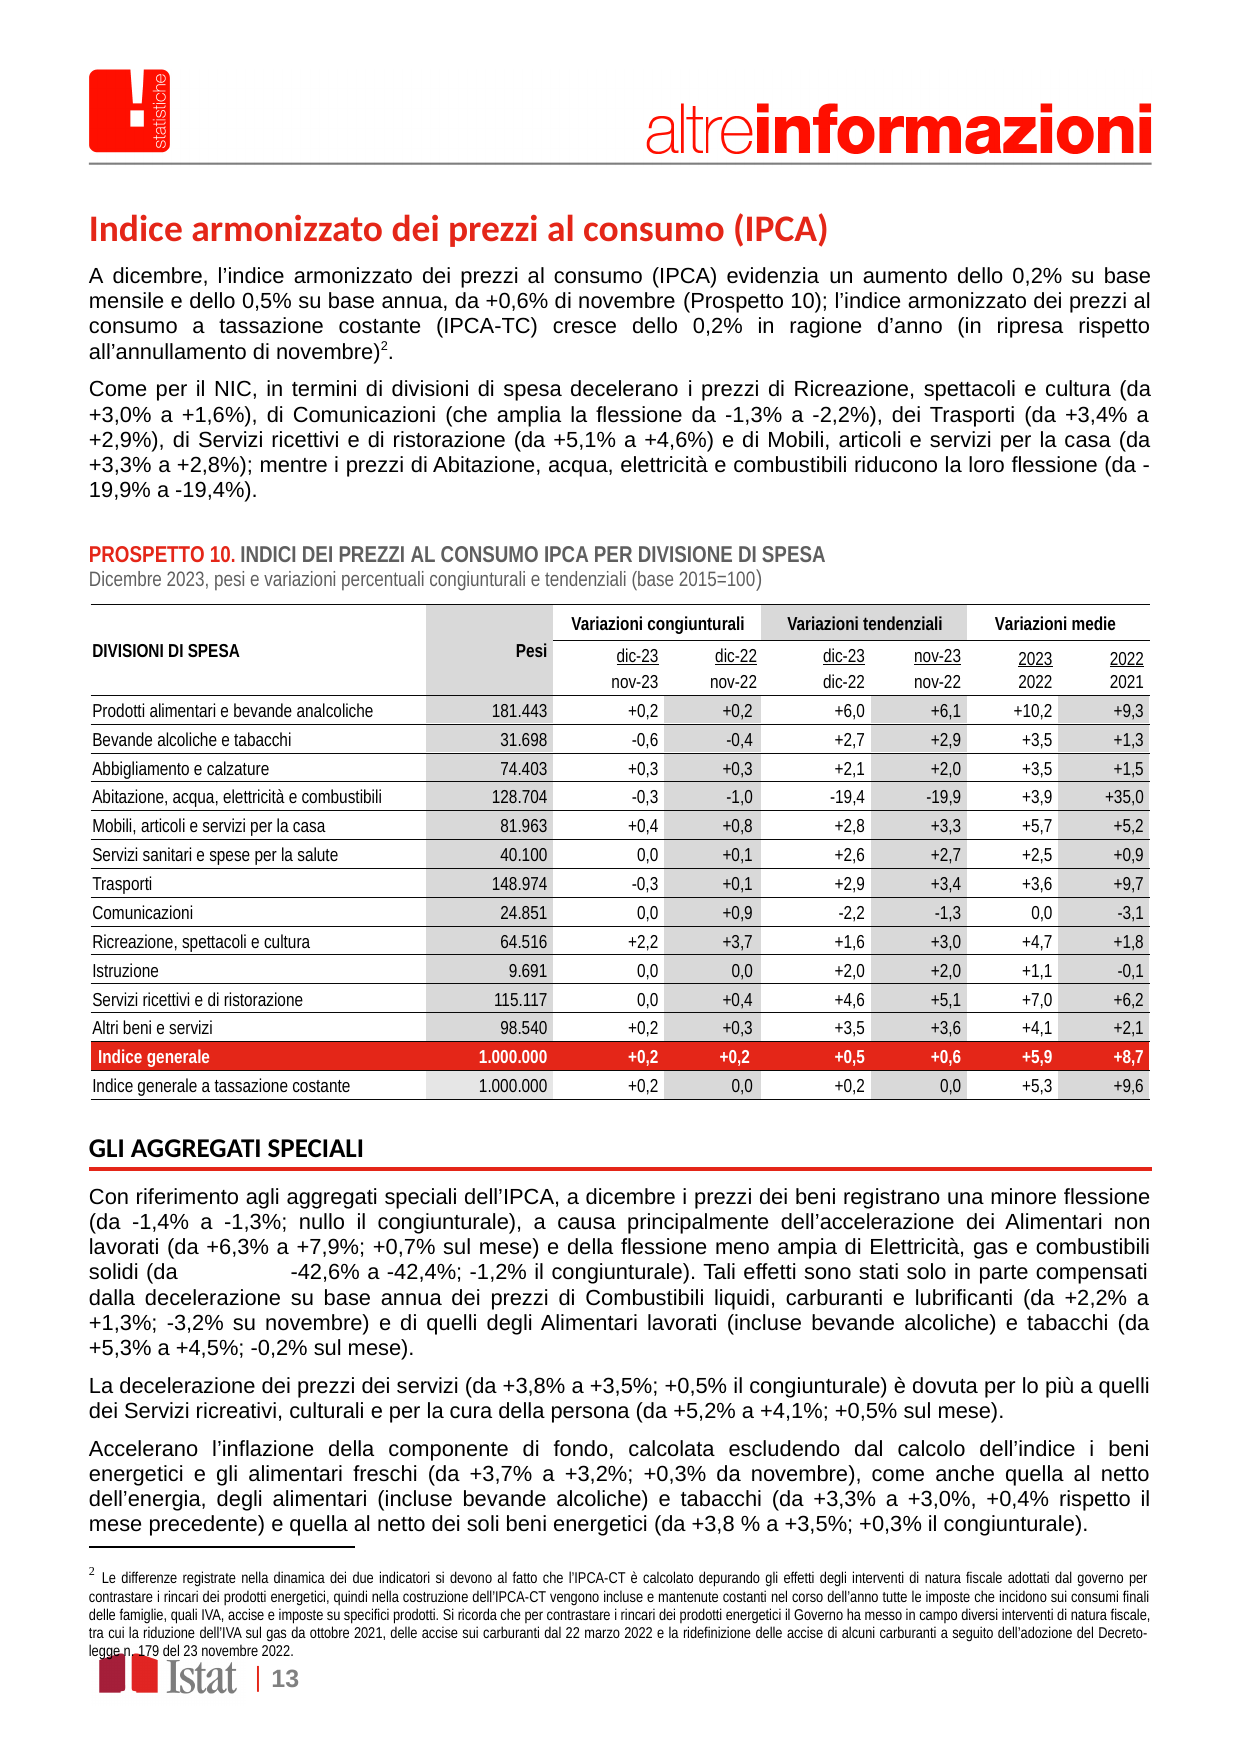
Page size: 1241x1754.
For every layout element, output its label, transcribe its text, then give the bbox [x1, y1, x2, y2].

table_cell nov-23 nov-22 [871, 641, 967, 695]
table_cell +8,7 [1058, 1042, 1149, 1070]
table_header Pesi [426, 605, 553, 695]
table_cell -0,3 [553, 869, 664, 897]
table_cell +2,0 [871, 955, 967, 983]
table_cell dic-23 nov-23 [553, 641, 664, 695]
table_cell +2,2 [553, 927, 664, 954]
table_cell +4,7 [967, 927, 1058, 954]
table_cell 115.117 [426, 984, 553, 1012]
table_cell 74.403 [426, 754, 553, 781]
table_cell Trasporti [91, 869, 426, 897]
table_cell +5,9 [967, 1042, 1058, 1070]
table_cell 2023 2022 [967, 641, 1058, 695]
table_cell 128.704 [426, 782, 553, 810]
table_cell 64.516 [426, 927, 553, 954]
table_cell Altri beni e servizi [91, 1013, 426, 1041]
table_cell 24.851 [426, 898, 553, 926]
table_cell +1,6 [761, 927, 871, 954]
table_cell 2022 2021 [1058, 641, 1149, 695]
table_header DIVISIONI DI SPESA [91, 605, 426, 695]
table_cell -1,0 [664, 782, 761, 810]
table_cell dic-22 nov-22 [664, 641, 761, 695]
table_cell +3,3 [871, 811, 967, 839]
table_cell +3,5 [967, 725, 1058, 752]
table_cell +6,1 [871, 696, 967, 723]
picture [90, 1641, 246, 1706]
table_cell -0,6 [553, 725, 664, 752]
table_cell +35,0 [1058, 782, 1149, 810]
table_cell 0,0 [967, 898, 1058, 926]
table_cell +10,2 [967, 696, 1058, 723]
table_cell +7,0 [967, 984, 1058, 1012]
table_cell Servizi ricettivi e di ristorazione [91, 984, 426, 1012]
table_cell Indice generale a tassazione costante [91, 1071, 426, 1099]
table_cell +2,5 [967, 840, 1058, 868]
table_cell +9,6 [1058, 1071, 1149, 1099]
text PROSPETTO 10. INDICI DEI PREZZI AL CONSUMO IPCA PER DIVISIONE DI SPESA Dicembre 2023, pesi e variazioni percentuali congiunturali e tendenziali (base 2015=100) [89, 544, 1152, 591]
table_cell +0,3 [553, 754, 664, 781]
table_cell 31.698 [426, 725, 553, 752]
table_cell 40.100 [426, 840, 553, 868]
table_cell +3,4 [871, 869, 967, 897]
table_cell 0,0 [553, 898, 664, 926]
table_cell +0,9 [1058, 840, 1149, 868]
table_cell +3,9 [967, 782, 1058, 810]
table_cell +1,8 [1058, 927, 1149, 954]
table_cell +0,2 [553, 1042, 664, 1070]
table_cell +5,3 [967, 1071, 1058, 1099]
table_cell +2,8 [761, 811, 871, 839]
table_cell +2,0 [871, 754, 967, 781]
table_cell 0,0 [664, 955, 761, 983]
table_cell +1,5 [1058, 754, 1149, 781]
table_cell +0,3 [664, 1013, 761, 1041]
table_cell +2,9 [761, 869, 871, 897]
table_cell +0,2 [553, 696, 664, 723]
table_cell +3,5 [967, 754, 1058, 781]
picture [88, 69, 1152, 168]
table_cell 0,0 [553, 955, 664, 983]
table_cell -3,1 [1058, 898, 1149, 926]
table_cell -0,1 [1058, 955, 1149, 983]
table_cell +0,4 [664, 984, 761, 1012]
table_cell +6,0 [761, 696, 871, 723]
table_cell Prodotti alimentari e bevande analcoliche [91, 696, 426, 723]
table_cell +0,1 [664, 840, 761, 868]
table_cell +0,2 [553, 1071, 664, 1099]
table_cell Abbigliamento e calzature [91, 754, 426, 781]
table_cell 0,0 [553, 840, 664, 868]
table_cell Abitazione, acqua, elettricità e combustibili [91, 782, 426, 810]
table_cell +4,1 [967, 1013, 1058, 1041]
table_cell +2,0 [761, 955, 871, 983]
table_cell -2,2 [761, 898, 871, 926]
table_cell -0,3 [553, 782, 664, 810]
table_cell Indice generale [91, 1042, 426, 1070]
table_cell Bevande alcoliche e tabacchi [91, 725, 426, 752]
table_cell +2,6 [761, 840, 871, 868]
text Con riferimento agli aggregati speciali dell’IPCA, a dicembre i prezzi dei beni registrano una minore flessione (da -1,4% a -1,3%; nullo il congiunturale), a causa principalmente dell’accelerazione dei Alimentari non lavorati (da +6,3% a +7,9%; +0,7% sul mese) e della flessione meno ampia di Elettricità, gas e combustibili solidi (da -42,6% a -42,4%; -1,2% il congiunturale). Tali effetti sono stati solo in parte compensati dalla decelerazione su base annua dei prezzi di Combustibili liquidi, carburanti e lubrificanti (da +2,2% a +1,3%; -3,2% su novembre) e di quelli degli Alimentari lavorati (incluse bevande alcoliche) e tabacchi (da +5,3% a +4,5%; -0,2% sul mese). [89, 1184, 1152, 1360]
table_cell +3,5 [761, 1013, 871, 1041]
table_cell +0,2 [664, 696, 761, 723]
table_cell +2,7 [761, 725, 871, 752]
table_cell +2,1 [1058, 1013, 1149, 1041]
text Indice armonizzato dei prezzi al consumo (IPCA) [89, 204, 1152, 250]
table_header Variazioni medie [967, 605, 1149, 640]
table_cell Mobili, articoli e servizi per la casa [91, 811, 426, 839]
table_cell +3,6 [871, 1013, 967, 1041]
table_cell dic-23 dic-22 [761, 641, 871, 695]
text gli aggregati speciali [89, 1131, 1152, 1167]
table_cell +9,7 [1058, 869, 1149, 897]
table_cell +0,9 [664, 898, 761, 926]
table_cell 1.000.000 [426, 1042, 553, 1070]
table_cell Ricreazione, spettacoli e cultura [91, 927, 426, 954]
table_cell +3,0 [871, 927, 967, 954]
table_cell 81.963 [426, 811, 553, 839]
table_cell +0,5 [761, 1042, 871, 1070]
text Come per il NIC, in termini di divisioni di spesa decelerano i prezzi di Ricreazione, spettacoli e cultura (da +3,0% a +1,6%), di Comunicazioni (che amplia la flessione da -1,3% a -2,2%), dei Trasporti (da +3,4% a +2,9%), di Servizi ricettivi e di ristorazione (da +5,1% a +4,6%) e di Mobili, articoli e servizi per la casa (da +3,3% a +2,8%); mentre i prezzi di Abitazione, acqua, elettricità e combustibili riducono la loro flessione (da -19,9% a -19,4%). [89, 376, 1152, 502]
table_cell 0,0 [871, 1071, 967, 1099]
table_cell +1,1 [967, 955, 1058, 983]
table_cell +0,2 [664, 1042, 761, 1070]
table_cell Servizi sanitari e spese per la salute [91, 840, 426, 868]
table_cell Comunicazioni [91, 898, 426, 926]
table_cell -19,4 [761, 782, 871, 810]
table_cell +5,1 [871, 984, 967, 1012]
table_cell +3,6 [967, 869, 1058, 897]
table_cell +0,8 [664, 811, 761, 839]
table_cell 98.540 [426, 1013, 553, 1041]
text A dicembre, l’indice armonizzato dei prezzi al consumo (IPCA) evidenzia un aumento dello 0,2% su base mensile e dello 0,5% su base annua, da +0,6% di novembre (Prospetto 10); l’indice armonizzato dei prezzi al consumo a tassazione costante (IPCA-TC) cresce dello 0,2% in ragione d’anno (in ripresa rispetto all’annullamento di novembre). [89, 263, 1152, 364]
table_cell +1,3 [1058, 725, 1149, 752]
table_header Variazioni tendenziali [761, 605, 967, 640]
table_cell +2,1 [761, 754, 871, 781]
table_cell -19,9 [871, 782, 967, 810]
table_cell Istruzione [91, 955, 426, 983]
table_cell +6,2 [1058, 984, 1149, 1012]
table_cell 9.691 [426, 955, 553, 983]
table_cell +0,2 [553, 1013, 664, 1041]
table_cell +9,3 [1058, 696, 1149, 723]
table_cell +0,6 [871, 1042, 967, 1070]
table_cell +0,1 [664, 869, 761, 897]
table_cell -1,3 [871, 898, 967, 926]
table_cell 1.000.000 [426, 1071, 553, 1099]
table_cell +0,2 [761, 1071, 871, 1099]
table_cell +4,6 [761, 984, 871, 1012]
table_cell +0,3 [664, 754, 761, 781]
table_cell 0,0 [553, 984, 664, 1012]
table_cell 148.974 [426, 869, 553, 897]
text La decelerazione dei prezzi dei servizi (da +3,8% a +3,5%; +0,5% il congiunturale) è dovuta per lo più a quelli dei Servizi ricreativi, culturali e per la cura della persona (da +5,2% a +4,1%; +0,5% sul mese). [89, 1373, 1152, 1423]
table_cell +5,2 [1058, 811, 1149, 839]
table_cell +2,7 [871, 840, 967, 868]
table_cell +3,7 [664, 927, 761, 954]
table_cell 0,0 [664, 1071, 761, 1099]
table_cell +2,9 [871, 725, 967, 752]
table_cell 181.443 [426, 696, 553, 723]
table_cell +5,7 [967, 811, 1058, 839]
text Accelerano l’inflazione della componente di fondo, calcolata escludendo dal calcolo dell’indice i beni energetici e gli alimentari freschi (da +3,7% a +3,2%; +0,3% da novembre), come anche quella al netto dell’energia, degli alimentari (incluse bevande alcoliche) e tabacchi (da +3,3% a +3,0%, +0,4% rispetto il mese precedente) e quella al netto dei soli beni energetici (da +3,8 % a +3,5%; +0,3% il congiunturale). [89, 1436, 1152, 1536]
table_cell +0,4 [553, 811, 664, 839]
table_header Variazioni congiunturali [553, 605, 761, 640]
table_cell -0,4 [664, 725, 761, 752]
